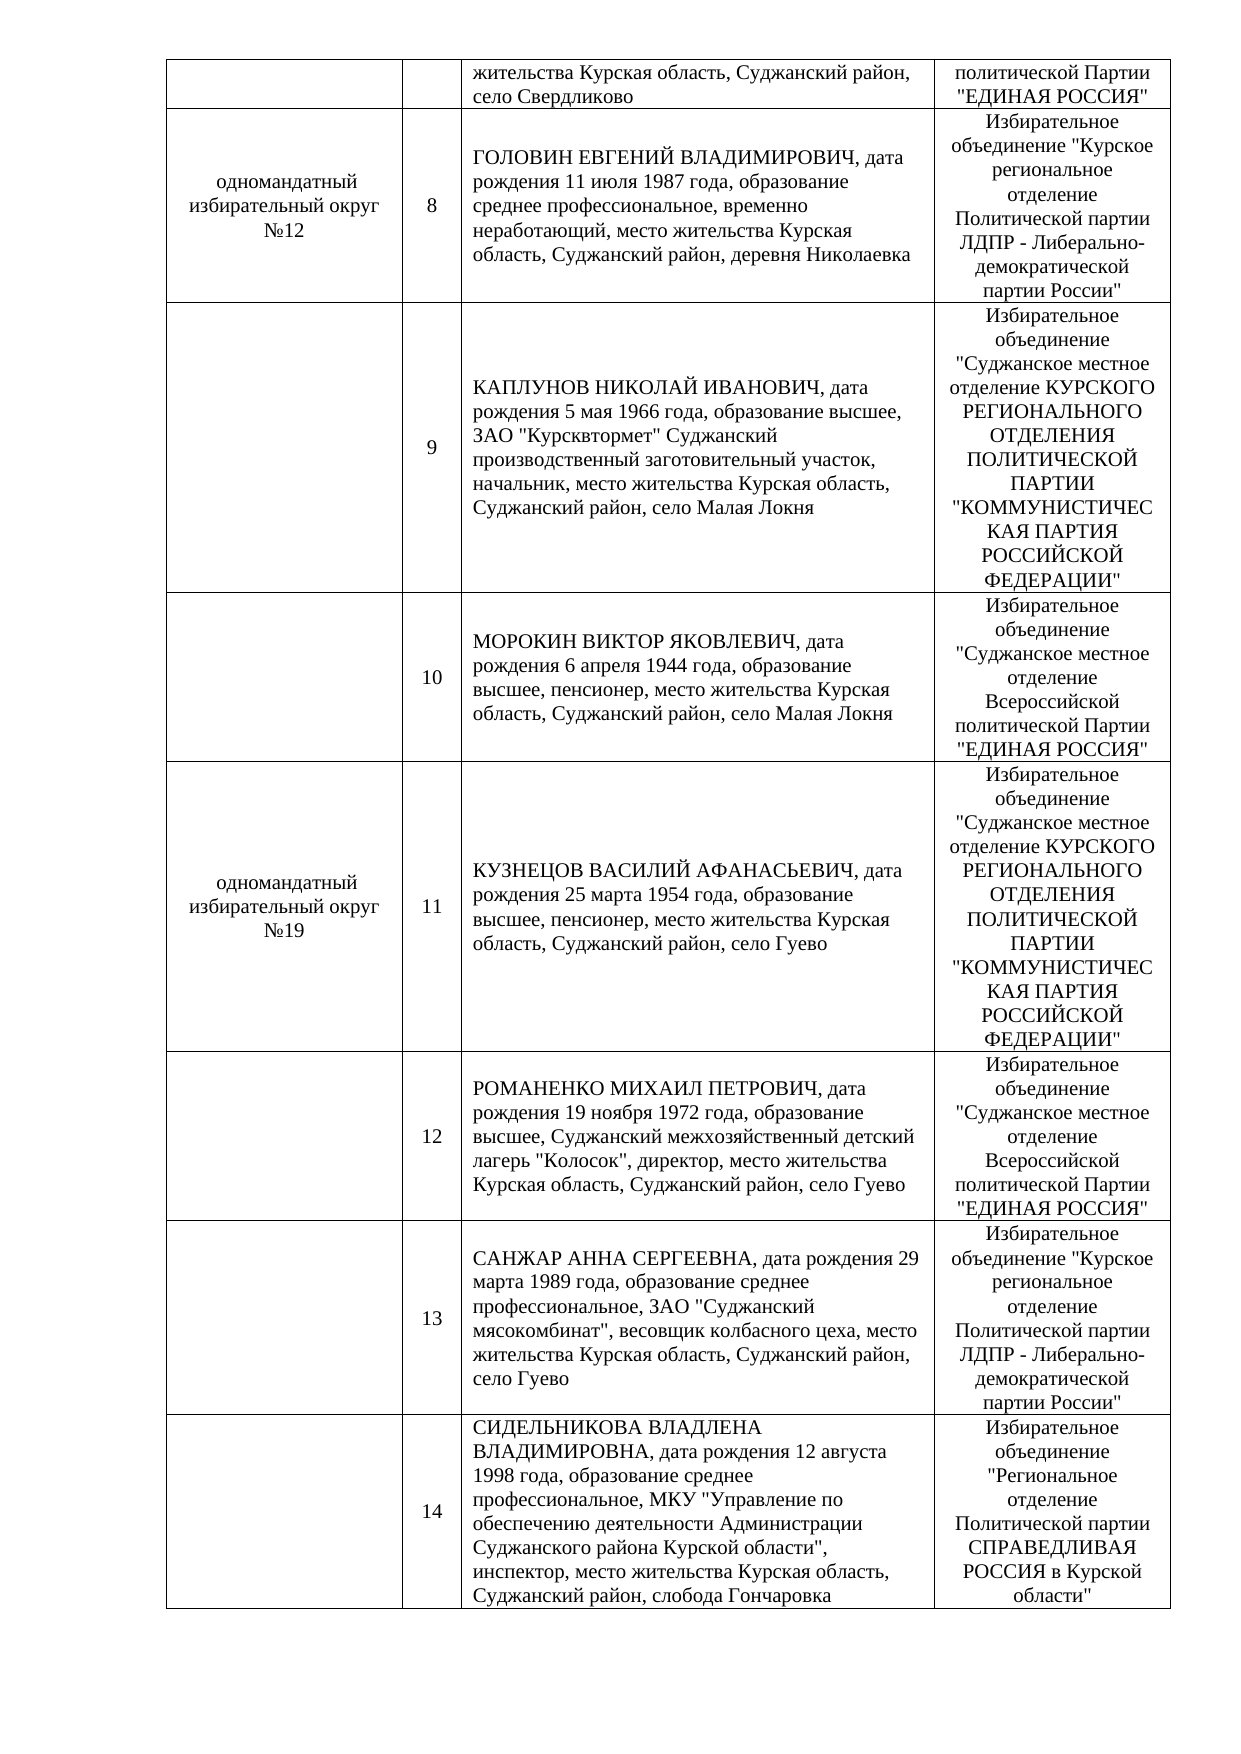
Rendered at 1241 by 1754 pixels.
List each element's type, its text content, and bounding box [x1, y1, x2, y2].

table_cell Избирательное объединение "Суджанское местное отделение КУРСКОГО РЕГИОНАЛЬНОГО ОТДЕЛЕНИЯ ПОЛИТИЧЕСКОЙ ПАРТИИ "КОММУНИСТИЧЕСКАЯ ПАРТИЯ РОССИЙСКОЙ ФЕДЕРАЦИИ" [935, 762, 1170, 1051]
table_cell [167, 1415, 402, 1607]
table_cell Избирательное объединение "Суджанское местное отделение КУРСКОГО РЕГИОНАЛЬНОГО ОТДЕЛЕНИЯ ПОЛИТИЧЕСКОЙ ПАРТИИ "КОММУНИСТИЧЕСКАЯ ПАРТИЯ РОССИЙСКОЙ ФЕДЕРАЦИИ" [935, 303, 1170, 592]
table_cell ГОЛОВИН ЕВГЕНИЙ ВЛАДИМИРОВИЧ, дата рождения 11 июля 1987 года, образование среднее профессиональное, временно неработающий, место жительства Курская область, Суджанский район, деревня Николаевка [462, 109, 934, 302]
table_cell САНЖАР АННА СЕРГЕЕВНА, дата рождения 29 марта 1989 года, образование среднее профессиональное, ЗАО "Суджанский мясокомбинат", весовщик колбасного цеха, место жительства Курская область, Суджанский район, село Гуево [462, 1221, 934, 1414]
table_cell 10 [403, 593, 461, 761]
table_cell РОМАНЕНКО МИХАИЛ ПЕТРОВИЧ, дата рождения 19 ноября 1972 года, образование высшее, Суджанский межхозяйственный детский лагерь "Колосок", директор, место жительства Курская область, Суджанский район, село Гуево [462, 1052, 934, 1220]
table_cell 7 [403, 60, 461, 108]
table_cell СИДЕЛЬНИКОВА ВЛАДЛЕНА ВЛАДИМИРОВНА, дата рождения 12 августа 1998 года, образование среднее профессиональное, МКУ "Управление по обеспечению деятельности Администрации Суджанского района Курской области", инспектор, место жительства Курская область, Суджанский район, слобода Гончаровка [462, 1415, 934, 1607]
table_cell 9 [403, 303, 461, 592]
table_cell КУЗНЕЦОВ ВАСИЛИЙ АФАНАСЬЕВИЧ, дата рождения 25 марта 1954 года, образование высшее, пенсионер, место жительства Курская область, Суджанский район, село Гуево [462, 762, 934, 1051]
table_cell 14 [403, 1415, 461, 1607]
table_cell Избирательное объединение "Региональное отделение Политической партии СПРАВЕДЛИВАЯ РОССИЯ в Курской области" [935, 1415, 1170, 1607]
table_cell Избирательное объединение "Курское региональное отделение Политической партии ЛДПР - Либерально-демократической партии России" [935, 1221, 1170, 1414]
table_cell [167, 1221, 402, 1414]
table_cell 8 [403, 109, 461, 302]
table_cell 13 [403, 1221, 461, 1414]
table_cell МОРОКИН ВИКТОР ЯКОВЛЕВИЧ, дата рождения 6 апреля 1944 года, образование высшее, пенсионер, место жительства Курская область, Суджанский район, село Малая Локня [462, 593, 934, 761]
table_cell КАПЛУНОВ НИКОЛАЙ ИВАНОВИЧ, дата рождения 5 мая 1966 года, образование высшее, ЗАО "Курсквтормет" Суджанский производственный заготовительный участок, начальник, место жительства Курская область, Суджанский район, село Малая Локня [462, 303, 934, 592]
table_cell Избирательное объединение "Курское региональное отделение Политической партии ЛДПР - Либерально-демократической партии России" [935, 109, 1170, 302]
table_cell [462, 60, 934, 108]
table_cell 11 [403, 762, 461, 1051]
table_cell одномандатный избирательный округ №19 [167, 762, 402, 1051]
table_cell [167, 303, 402, 592]
table_cell Избирательное объединение "Суджанское местное отделение Всероссийской политической Партии "ЕДИНАЯ РОССИЯ" [935, 1052, 1170, 1220]
table_cell Избирательное объединение "Суджанское местное отделение Всероссийской политической Партии "ЕДИНАЯ РОССИЯ" [935, 593, 1170, 761]
table_cell 12 [403, 1052, 461, 1220]
table_cell [167, 1052, 402, 1220]
table_cell одномандатный избирательный округ №12 [167, 109, 402, 302]
table_cell [167, 60, 402, 108]
table_cell [167, 593, 402, 761]
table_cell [935, 60, 1170, 108]
